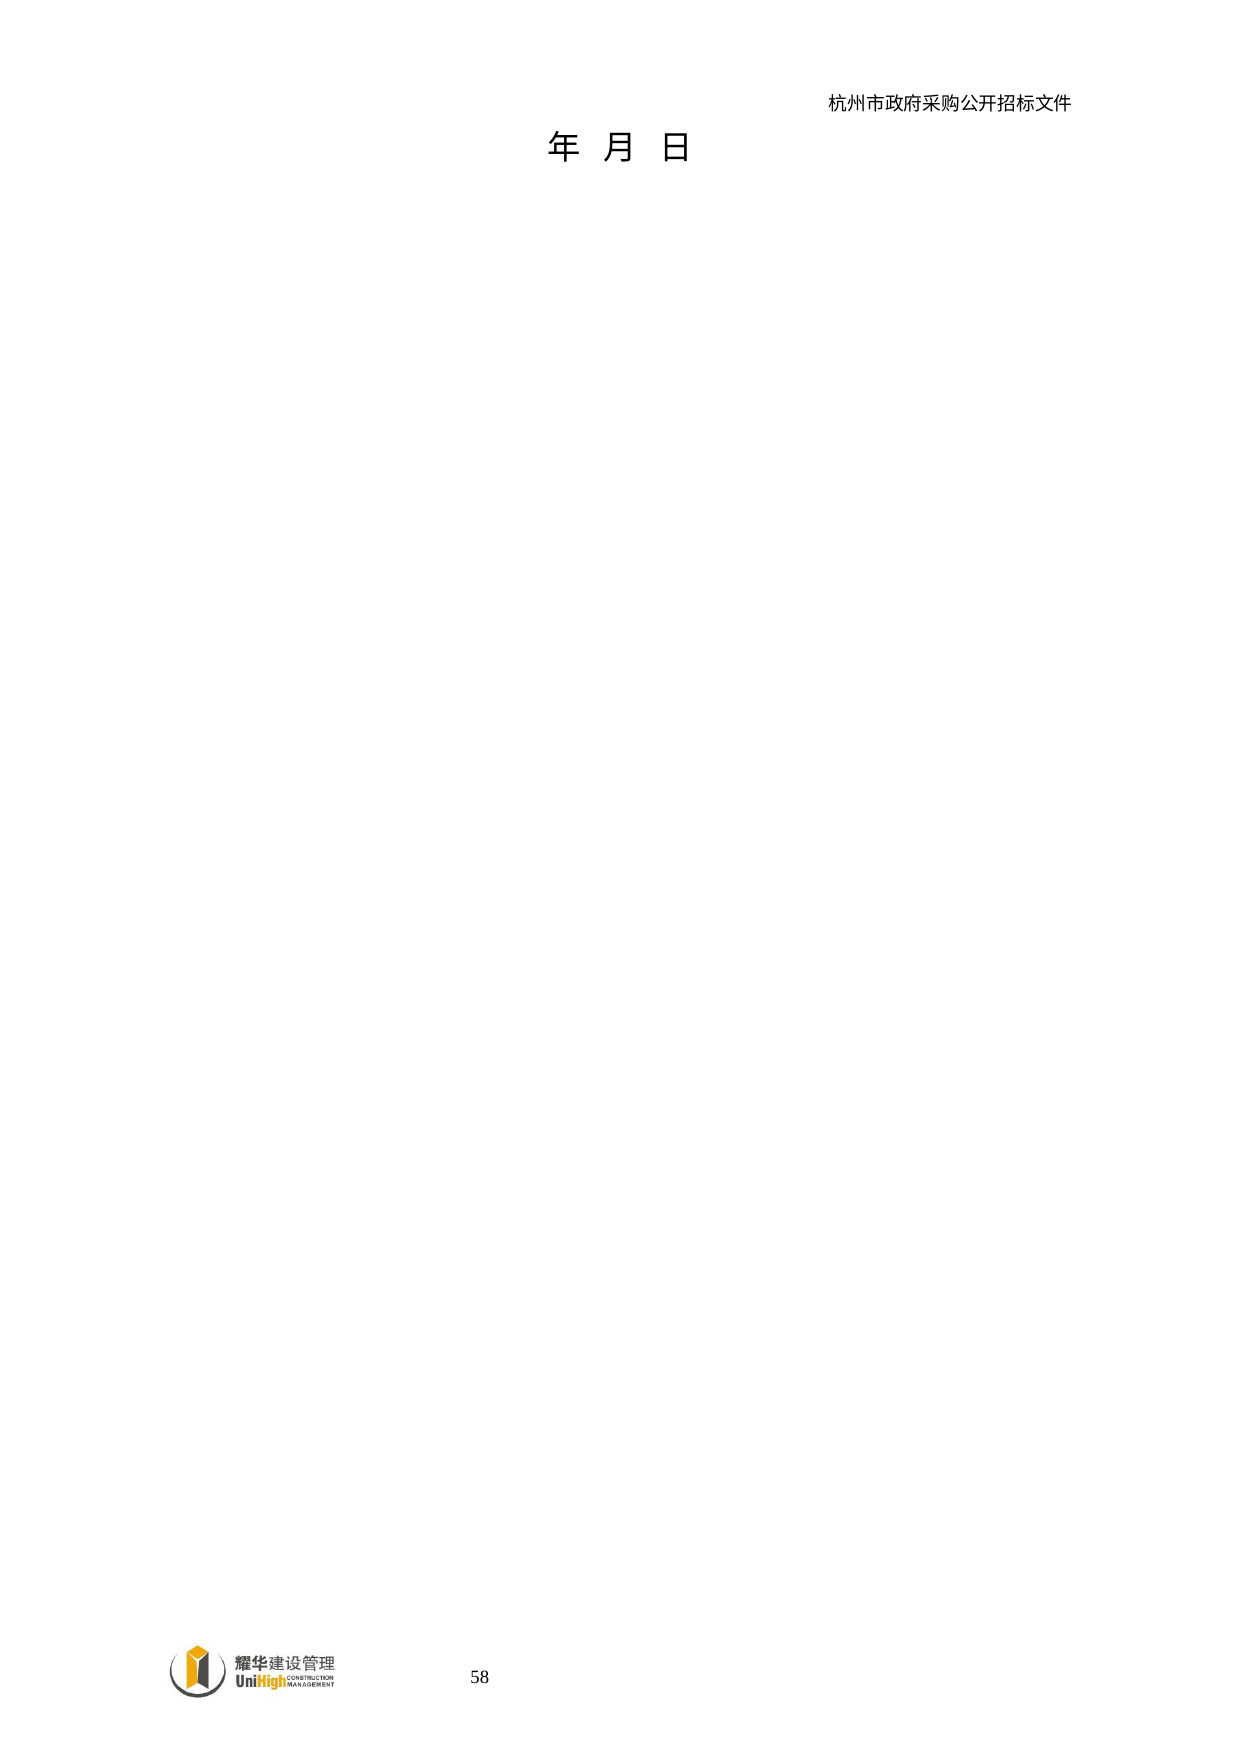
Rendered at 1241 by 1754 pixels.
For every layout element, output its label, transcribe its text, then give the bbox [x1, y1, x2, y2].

picture [167, 1643, 336, 1701]
text 年 月 日 [153, 121, 1087, 169]
